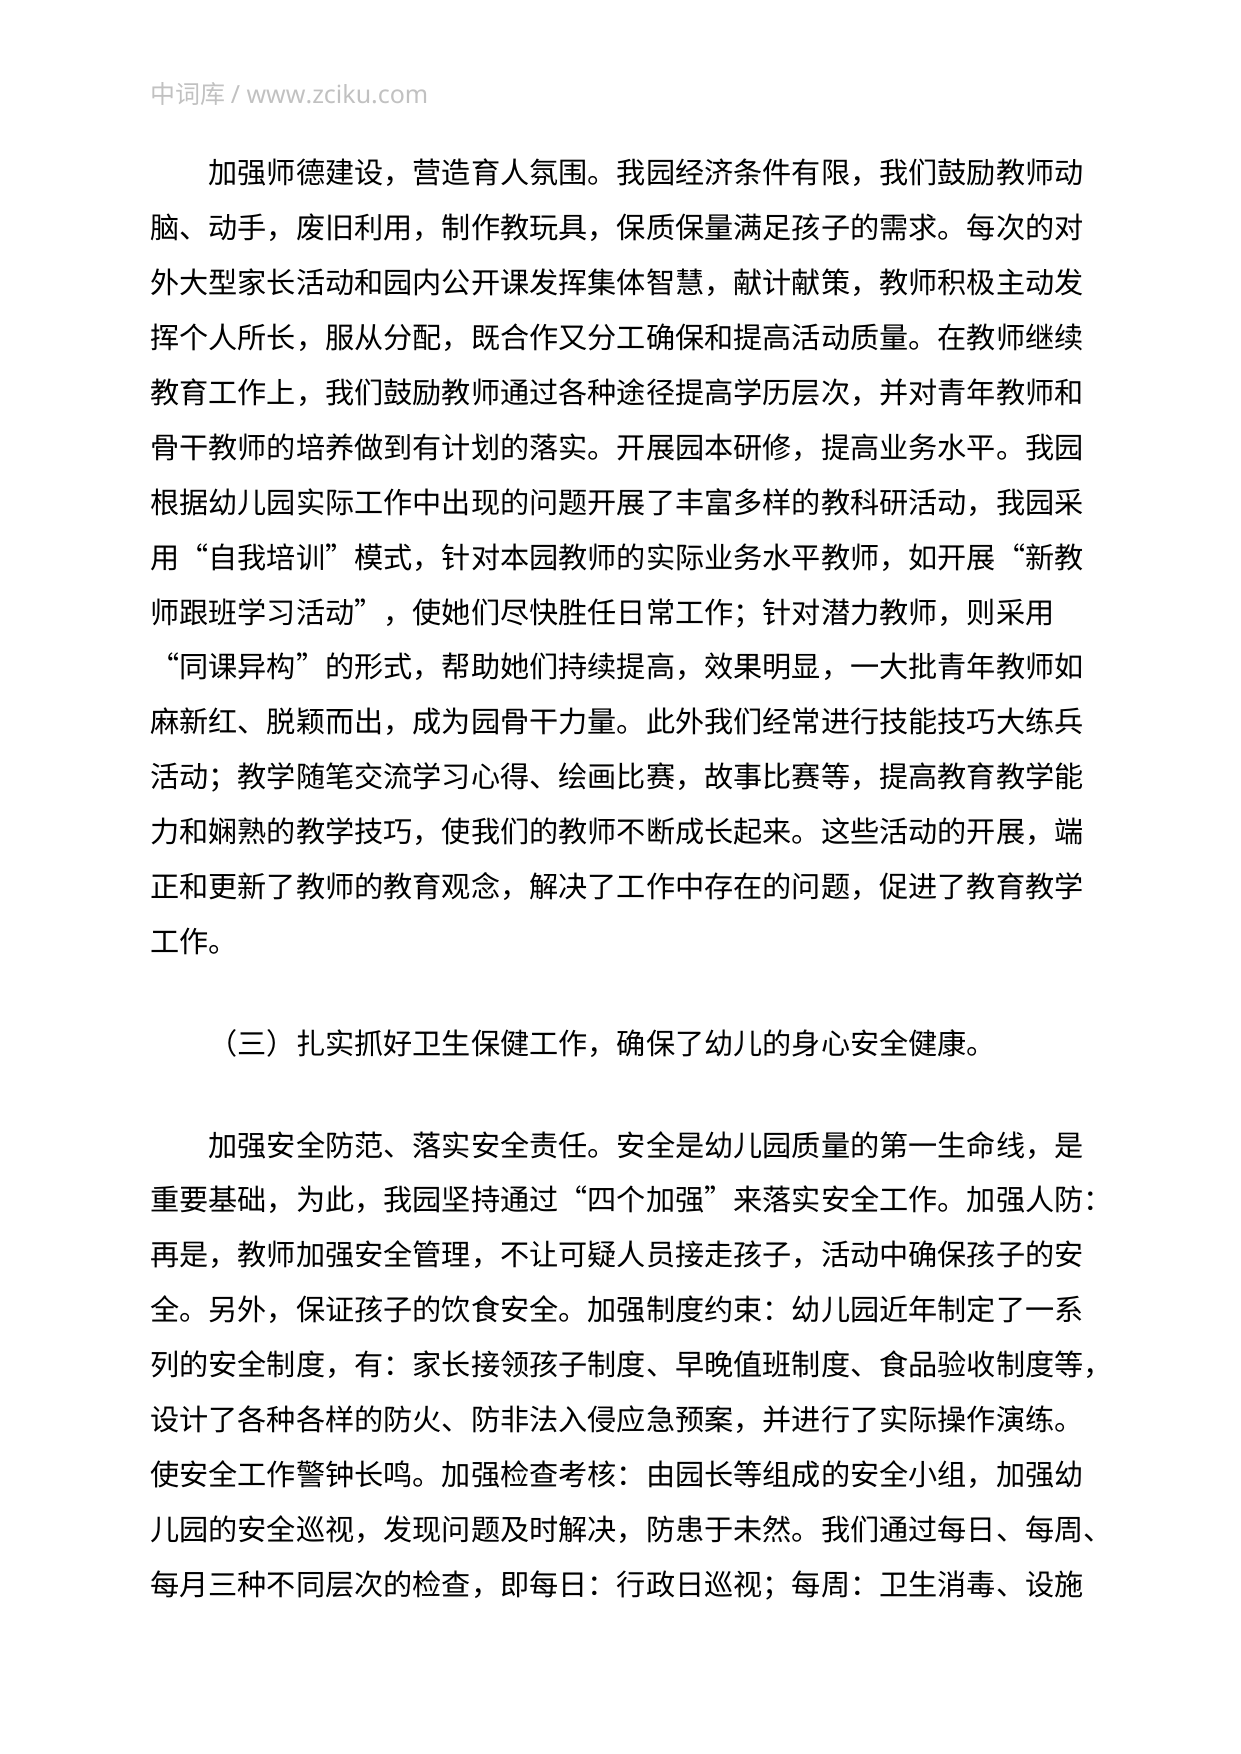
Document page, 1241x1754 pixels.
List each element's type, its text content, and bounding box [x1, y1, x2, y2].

text （三）扎实抓好卫生保健工作，确保了幼儿的身心安全健康。 [150, 1020, 1090, 1063]
text 加强师德建设，营造育人氛围。我园经济条件有限，我们鼓励教师动脑、动手，废旧利用，制作教玩具，保质保量满足孩子的需求。每次的对外大型家长活动和园内公开课发挥集体智慧，献计献策，教师积极主动发挥个人所长，服从分配，既合作又分工确保和提高活动质量。在教师继续教育工作上，我们鼓励教师通过各种途径提高学历层次，并对青年教师和骨干教师的培养做到有计划的落实。开展园本研修，提高业务水平。我园根据幼儿园实际工作中出现的问题开展了丰富多样的教科研活动，我园采用“自我培训”模式，针对本园教师的实际业务水平教师，如开展“新教师跟班学习活动”，使她们尽快胜任日常工作；针对潜力教师，则采用“同课异构”的形式，帮助她们持续提高，效果明显，一大批青年教师如麻新红、脱颖而出，成为园骨干力量。此外我们经常进行技能技巧大练兵活动；教学随笔交流学习心得、绘画比赛，故事比赛等，提高教育教学能力和娴熟的教学技巧，使我们的教师不断成长起来。这些活动的开展，端正和更新了教师的教育观念，解决了工作中存在的问题，促进了教育教学工作。 [150, 150, 1090, 961]
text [150, 1122, 1090, 1603]
